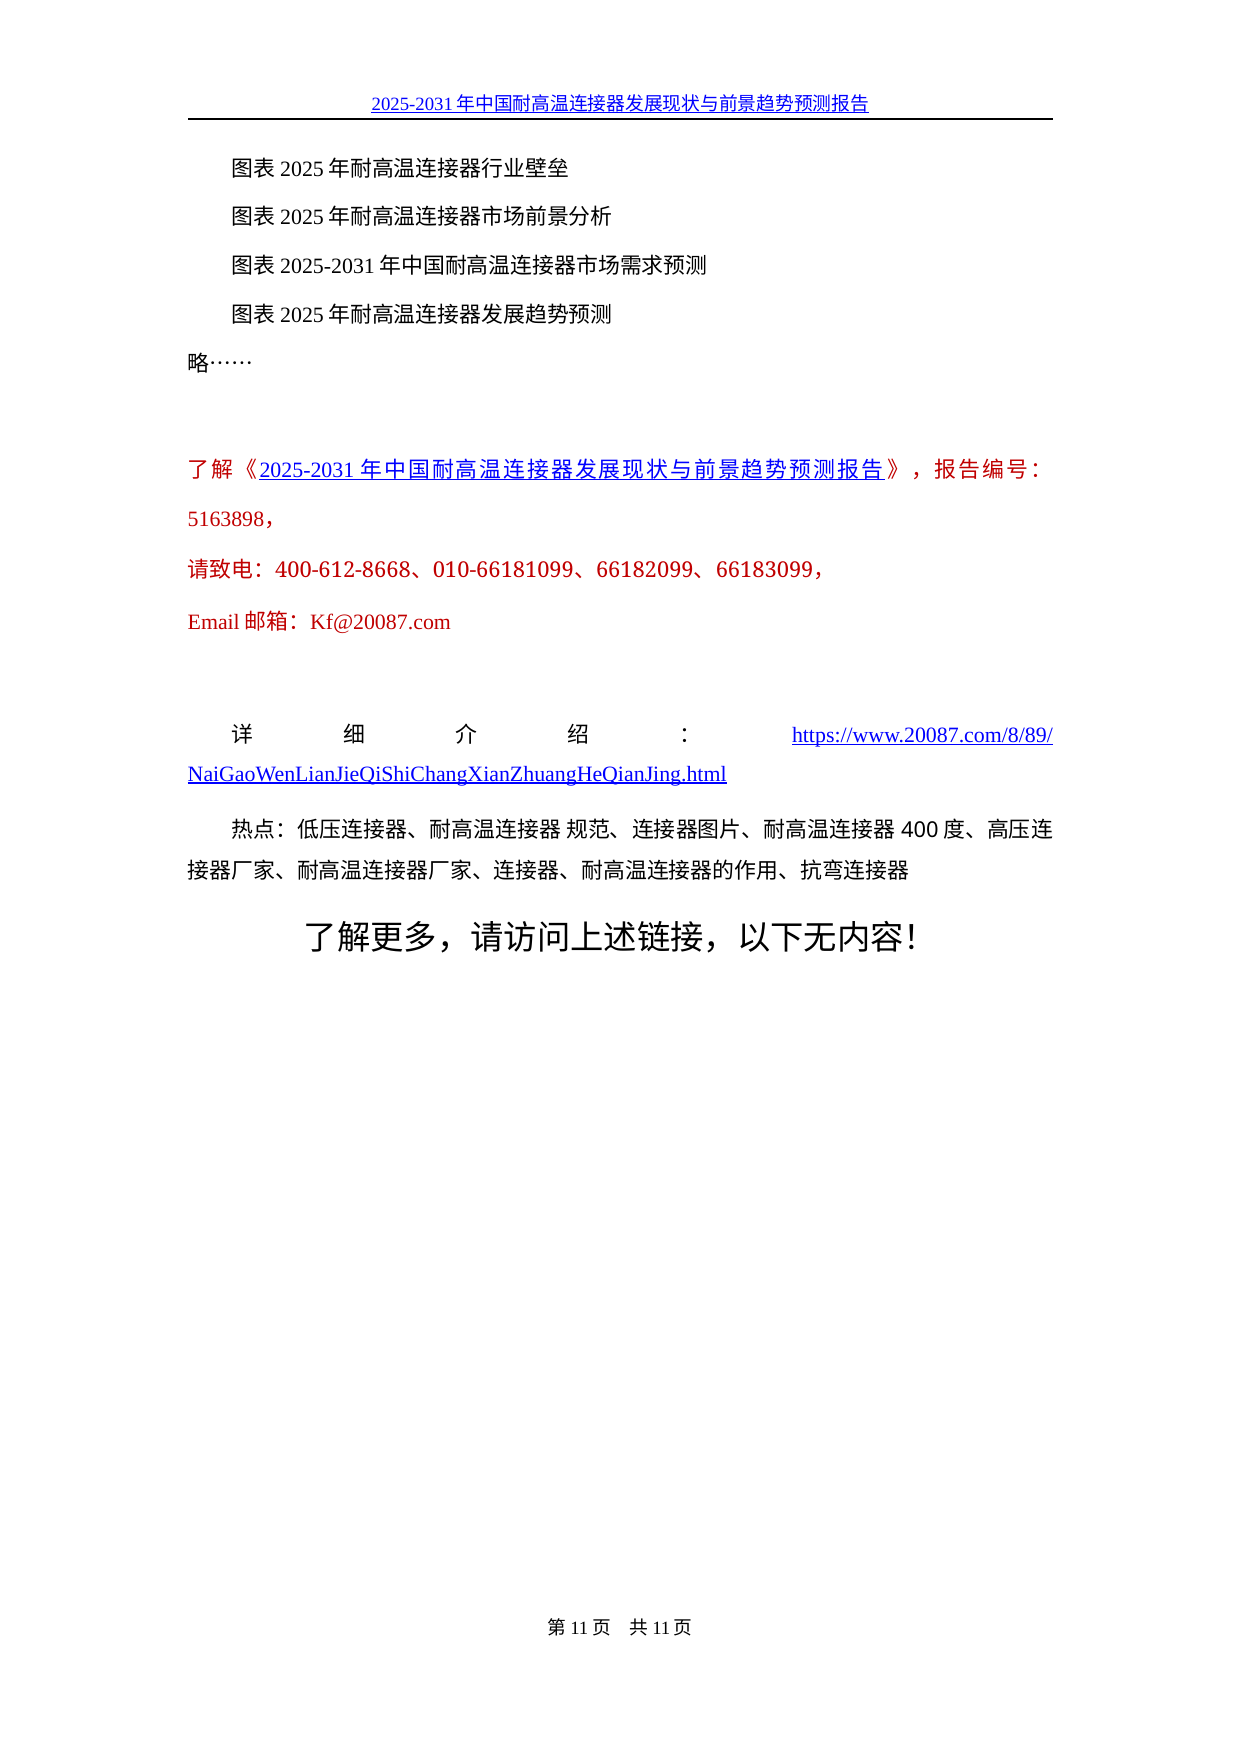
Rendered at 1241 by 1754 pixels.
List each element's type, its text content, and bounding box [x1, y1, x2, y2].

text 详细介绍：https://www.20087.com/8/89/NaiGaoWenLianJieQiShiChangXianZhuangHeQianJing.html [187, 716, 1053, 789]
text 热点：低压连接器、耐高温连接器 规范、连接器图片、耐高温连接器400度、高压连接器厂家、耐高温连接器厂家、连接器、耐高温连接器的作用、抗弯连接器 [187, 812, 1053, 885]
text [187, 150, 1053, 378]
title 了解更多，请访问上述链接，以下无内容！ [187, 903, 1053, 968]
text 了解《2025-2031年中国耐高温连接器发展现状与前景趋势预测报告》，报告编号：5163898， [187, 452, 1053, 533]
text 请致电：400-612-8668、010-66181099、66182099、66183099， [187, 552, 1053, 584]
text Email邮箱：Kf@20087.com [187, 603, 1053, 636]
